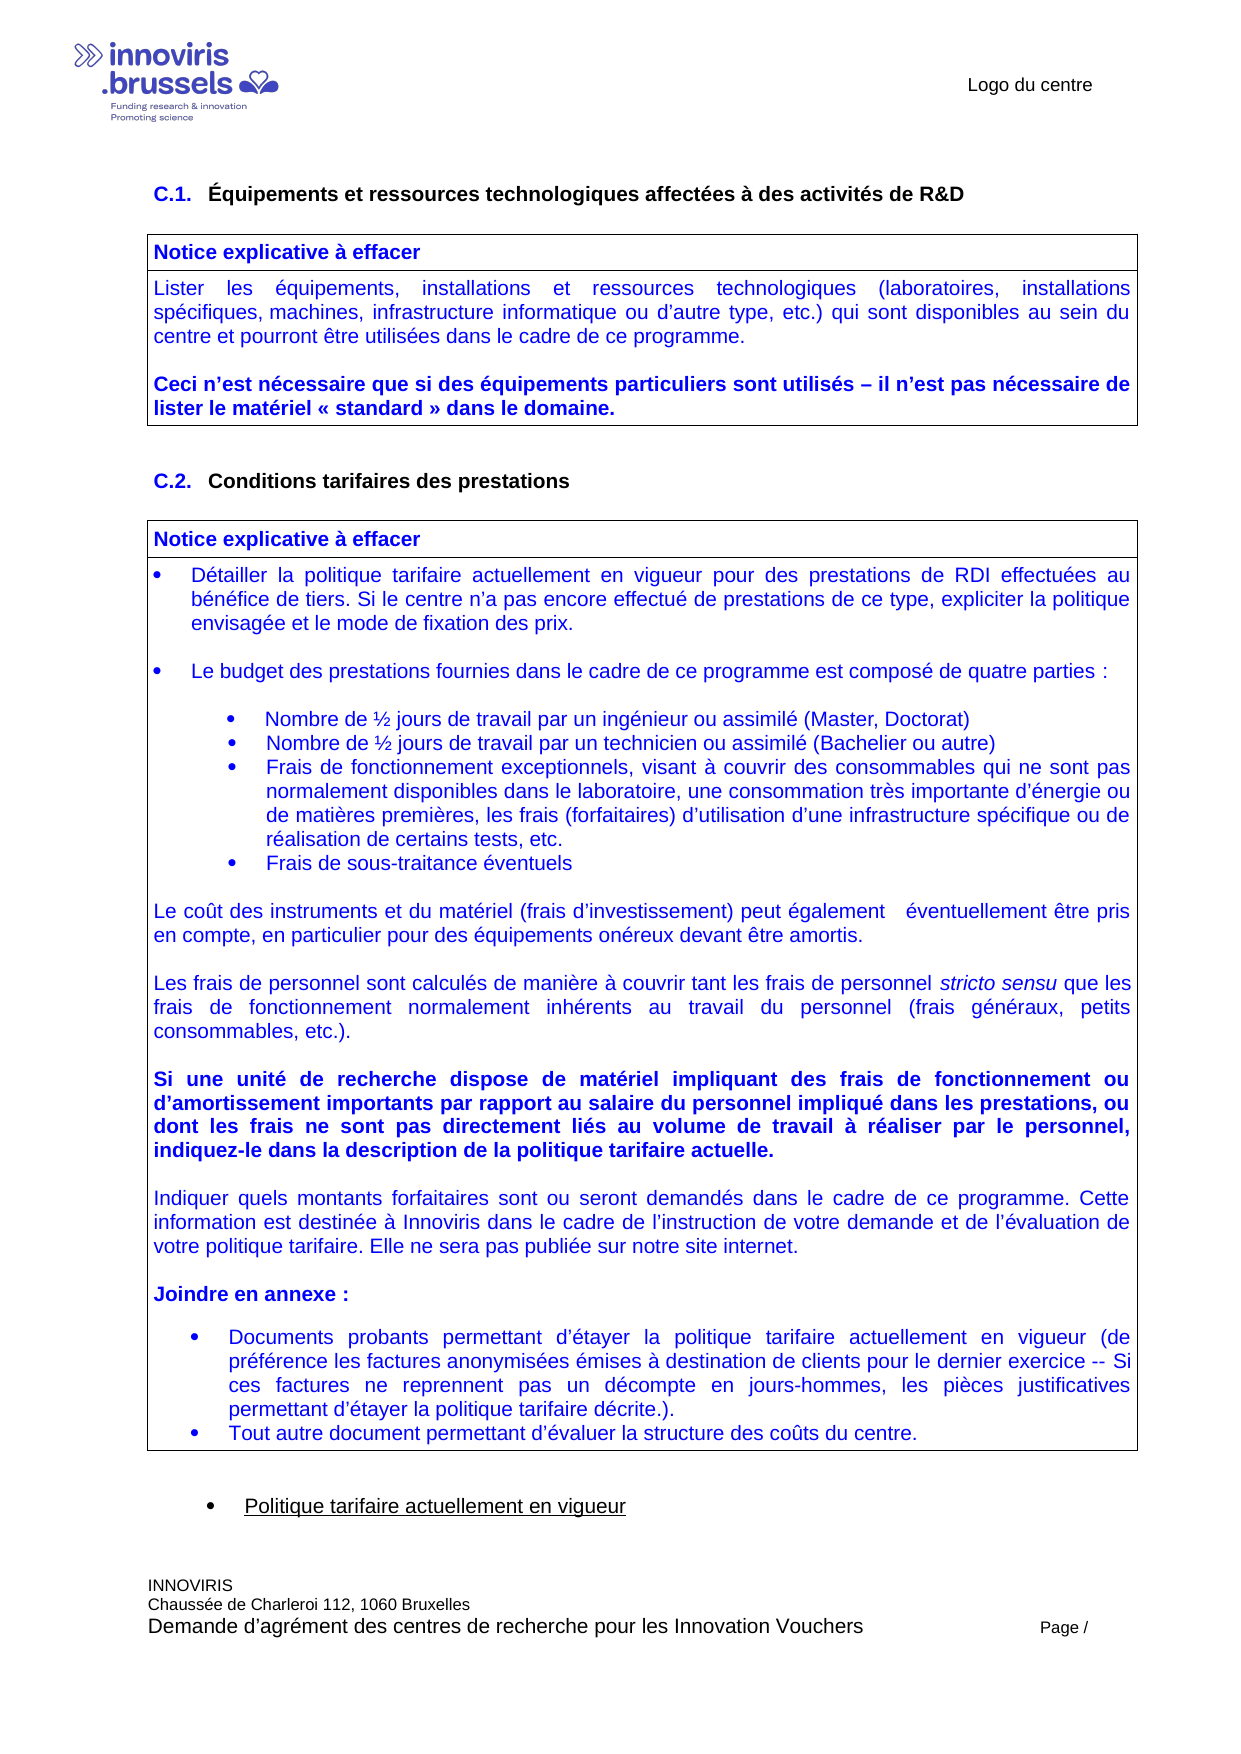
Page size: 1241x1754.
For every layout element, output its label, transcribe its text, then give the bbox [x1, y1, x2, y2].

table_header Notice explicative à effacer [148, 521, 1137, 556]
subtitle Conditions tarifaires des prestations [148, 469, 1092, 518]
picture [66, 26, 289, 122]
table_header Notice explicative à effacer [148, 235, 1137, 269]
table_cell Lister les équipements, installations et ressources technologiques (laboratoires, installations spécifiques, machines, infrastructure informatique ou d’autre type, etc.) qui sont disponibles au sein du centre et pourront être utilisées dans le cadre de ce programme. Ceci n’est nécessaire que si des équipements particuliers sont utilisés – il n’est pas nécessaire de lister le matériel « standard » dans le domaine. [148, 271, 1137, 425]
list Politique tarifaire actuellement en vigueur [207, 1494, 1092, 1518]
subtitle Équipements et ressources technologiques affectées à des activités de R&D [148, 182, 1092, 232]
table_cell Détailler la politique tarifaire actuellement en vigueur pour des prestations de RDI effectuées au bénéfice de tiers. Si le centre n’a pas encore effectué de prestations de ce type, expliciter la politique envisagée et le mode de fixation des prix. Le budget des prestations fournies dans le cadre de ce programme est composé de quatre parties : Nombre de ½ jours de travail par un ingénieur ou assimilé (Master, Doctorat) Nombre de ½ jours de travail par un technicien ou assimilé (Bachelier ou autre) Frais de fonctionnement exceptionnels, visant à couvrir des consommables qui ne sont pas normalement disponibles dans le laboratoire, une consommation très importante d’énergie ou de matières premières, les frais (forfaitaires) d’utilisation d’une infrastructure spécifique ou de réalisation de certains tests, etc. Frais de sous-traitance éventuels Le coût des instruments et du matériel (frais d’investissement) peut également éventuellement être pris en compte, en particulier pour des équipements onéreux devant être amortis. Les frais de personnel sont calculés de manière à couvrir tant les frais de personnel stricto sensu que les frais de fonctionnement normalement inhérents au travail du personnel (frais généraux, petits consommables, etc.). Si une unité de recherche dispose de matériel impliquant des frais de fonctionnement ou d’amortissement importants par rapport au salaire du personnel impliqué dans les prestations, ou dont les frais ne sont pas directement liés au volume de travail à réaliser par le personnel, indiquez-le dans la description de la politique tarifaire actuelle. Indiquer quels montants forfaitaires sont ou seront demandés dans le cadre de ce programme. Cette information est destinée à Innoviris dans le cadre de l’instruction de votre demande et de l’évaluation de votre politique tarifaire. Elle ne sera pas publiée sur notre site internet. Joindre en annexe : Documents probants permettant d’étayer la politique tarifaire actuellement en vigueur (de préférence les factures anonymisées émises à destination de clients pour le dernier exercice -- Si ces factures ne reprennent pas un décompte en jours-hommes, les pièces justificatives permettant d’étayer la politique tarifaire décrite.). Tout autre document permettant d’évaluer la structure des coûts du centre. [148, 558, 1137, 1450]
